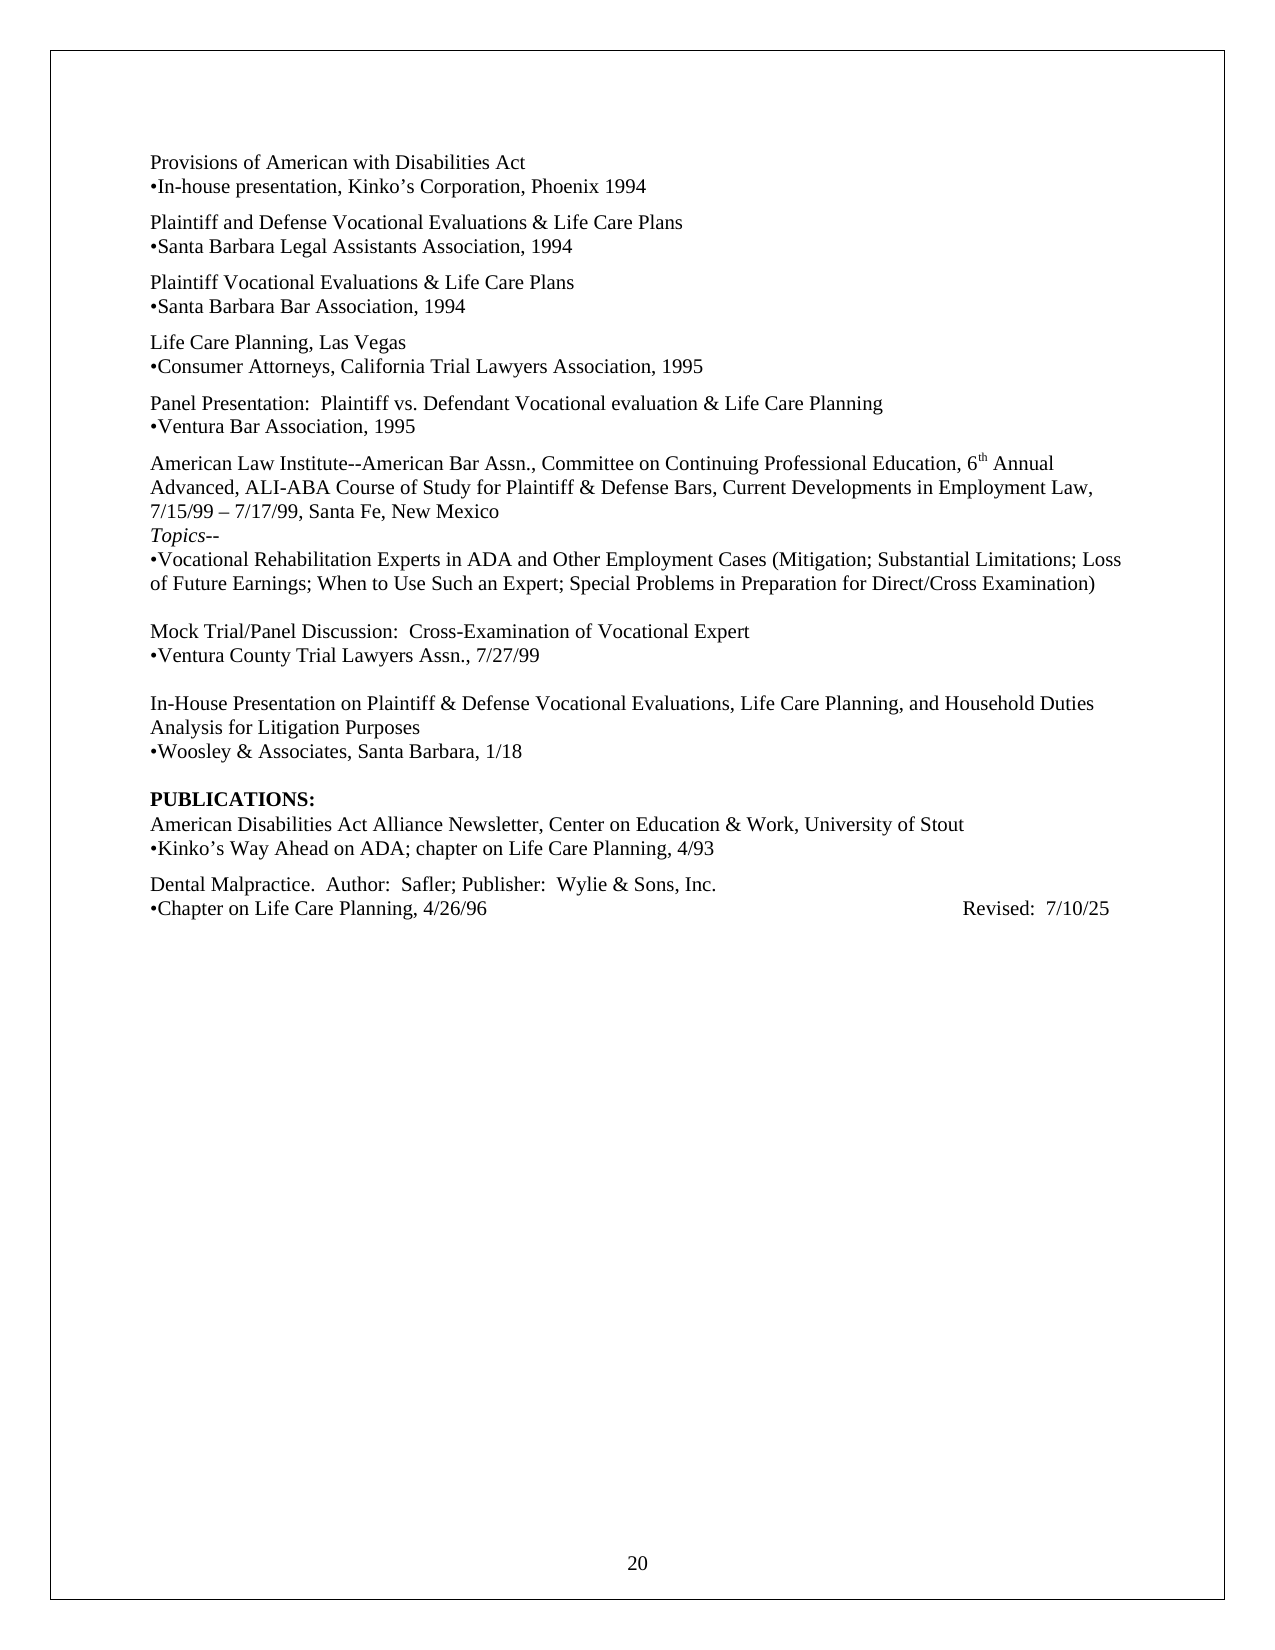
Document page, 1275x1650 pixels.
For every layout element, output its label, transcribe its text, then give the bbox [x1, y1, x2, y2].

text Dental Malpractice. Author: Safler; Publisher: Wylie & Sons, Inc. [150, 872, 1125, 896]
text American Disabilities Act Alliance Newsletter, Center on Education & Work, University of Stout [150, 811, 1125, 836]
text Panel Presentation: Plaintiff vs. Defendant Vocational evaluation & Life Care Planning [150, 390, 1125, 414]
text •Ventura County Trial Lawyers Assn., 7/27/99 [150, 643, 1125, 667]
text •Ventura Bar Association, 1995 [150, 414, 1125, 438]
text •Woosley & Associates, Santa Barbara, 1/18 [150, 739, 1125, 763]
text •Kinko’s Way Ahead on ADA; chapter on Life Care Planning, 4/93 [150, 836, 1125, 859]
text Life Care Planning, Las Vegas [150, 330, 1125, 354]
text •Consumer Attorneys, California Trial Lawyers Association, 1995 [150, 354, 1125, 378]
text Topics-- [150, 523, 1125, 547]
text PUBLICATIONS: [150, 787, 1125, 811]
text •In-house presentation, Kinko’s Corporation, Phoenix 1994 [150, 174, 1125, 198]
text Mock Trial/Panel Discussion: Cross-Examination of Vocational Expert [150, 619, 1125, 643]
text •Chapter on Life Care Planning, 4/26/96 Revised: 7/10/25 [150, 896, 1125, 920]
text Provisions of American with Disabilities Act [150, 150, 1125, 174]
text •Santa Barbara Bar Association, 1994 [150, 294, 1125, 318]
text American Law Institute--American Bar Assn., Committee on Continuing Professional Education, 6th Annual Advanced, ALI-ABA Course of Study for Plaintiff & Defense Bars, Current Developments in Employment Law, 7/15/99 – 7/17/99, Santa Fe, New Mexico [150, 451, 1125, 523]
text •Santa Barbara Legal Assistants Association, 1994 [150, 234, 1125, 258]
text Plaintiff Vocational Evaluations & Life Care Plans [150, 270, 1125, 294]
text Plaintiff and Defense Vocational Evaluations & Life Care Plans [150, 210, 1125, 234]
text In-House Presentation on Plaintiff & Defense Vocational Evaluations, Life Care Planning, and Household Duties Analysis for Litigation Purposes [150, 691, 1125, 739]
text •Vocational Rehabilitation Experts in ADA and Other Employment Cases (Mitigation; Substantial Limitations; Loss of Future Earnings; When to Use Such an Expert; Special Problems in Preparation for Direct/Cross Examination) [150, 547, 1125, 595]
